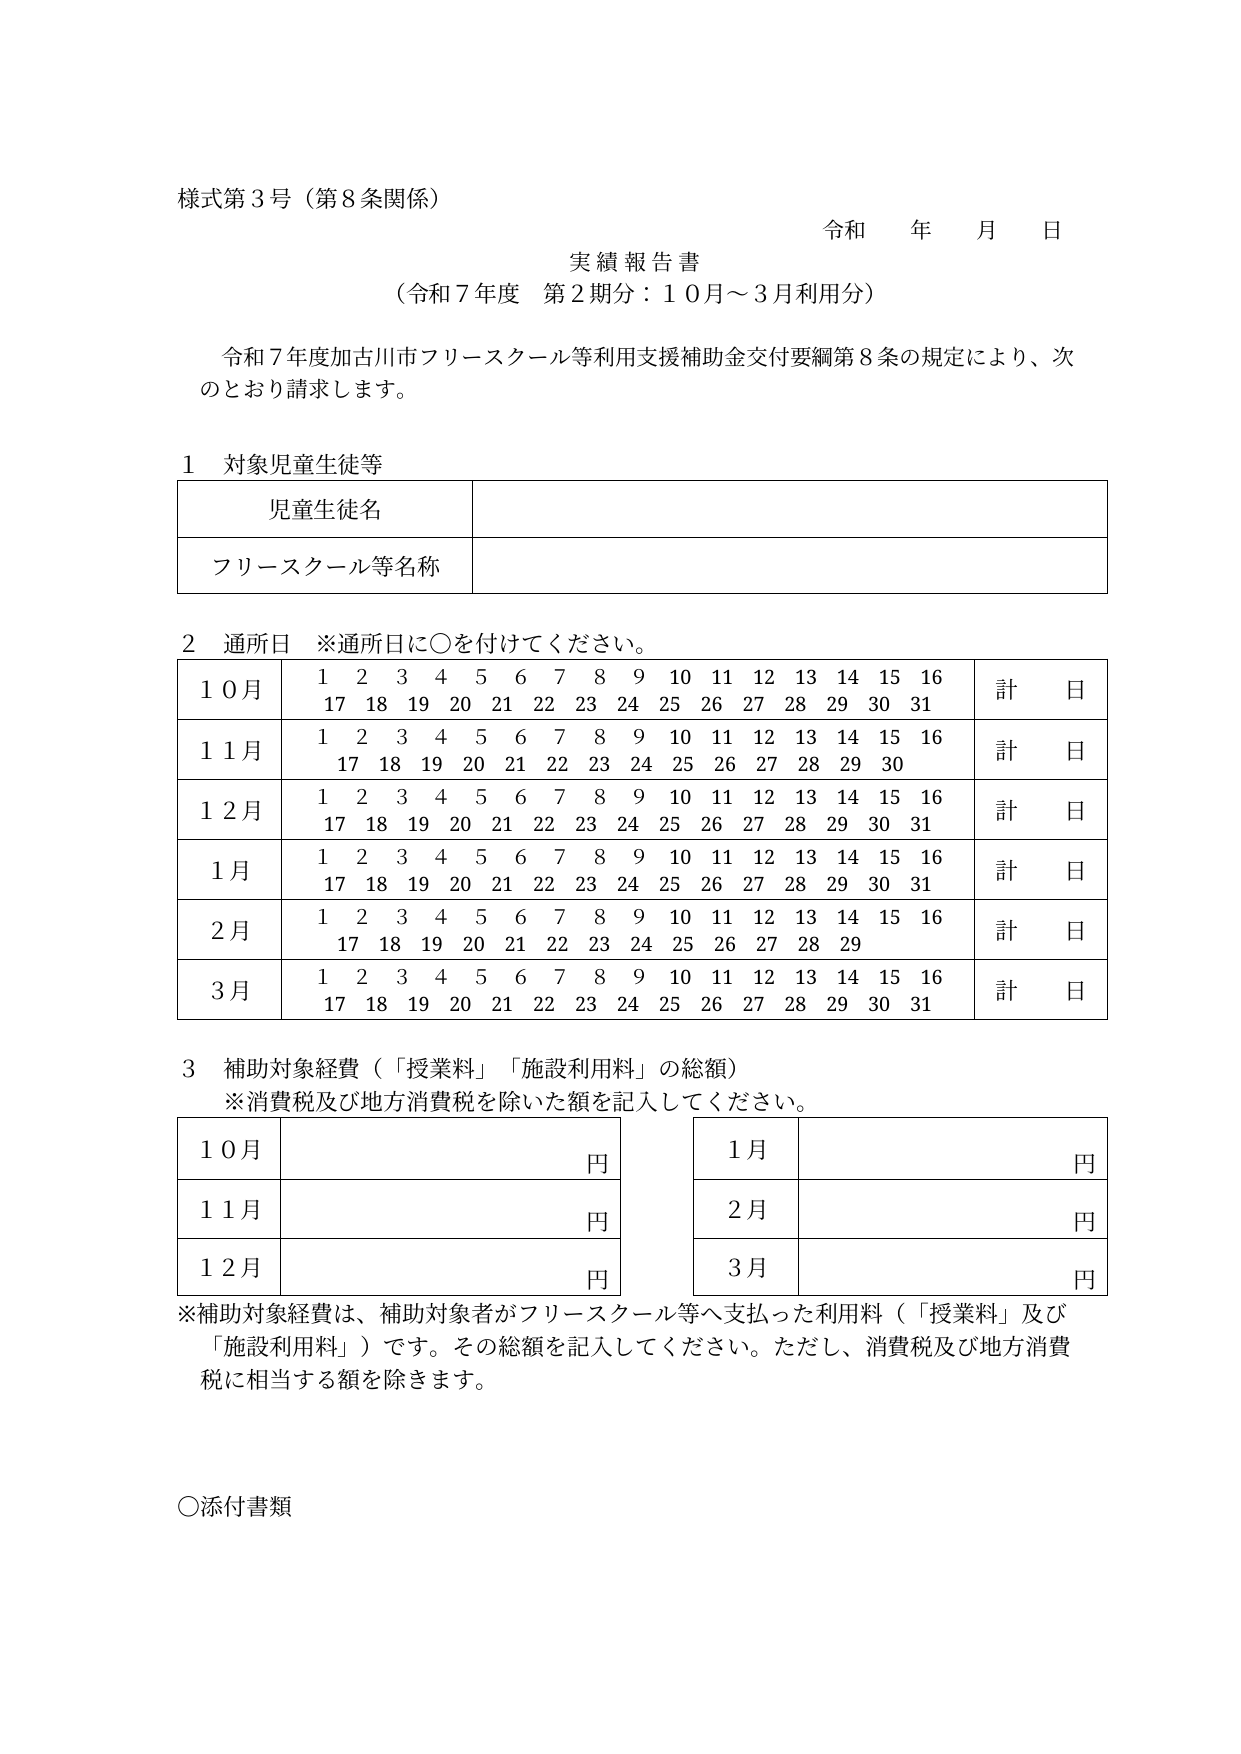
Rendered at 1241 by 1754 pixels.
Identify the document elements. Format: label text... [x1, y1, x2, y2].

table_cell １１月 [178, 720, 281, 779]
text 令和７年度加古川市フリースクール等利用支援補助金交付要綱第８条の規定により、次のとおり請求します。 [177, 341, 1092, 403]
text １ 対象児童生徒等 [177, 447, 1092, 480]
table_header [473, 481, 1107, 537]
table_header 計 日 [975, 660, 1107, 719]
table_header 円 [281, 1118, 620, 1179]
table_cell １ ２ ３ ４ ５ ６ ７ ８ ９ 10 11 12 13 14 15 16 17 18 19 20 21 22 23 24 25 26 27 28 29 30 31 [282, 960, 974, 1019]
table_header １０月 [178, 1118, 280, 1179]
text ２ 通所日 ※通所日に〇を付けてください。 [177, 626, 1092, 658]
table_cell １ ２ ３ ４ ５ ６ ７ ８ ９ 10 11 12 13 14 15 16 17 18 19 20 21 22 23 24 25 26 27 28 29 [282, 900, 974, 959]
text ３ 補助対象経費（「授業料」「施設利用料」の総額） [177, 1051, 1092, 1084]
table_cell 計 日 [975, 900, 1107, 959]
table_header 児童生徒名 [178, 481, 472, 537]
table_cell １１月 [178, 1180, 280, 1237]
table_header １ ２ ３ ４ ５ ６ ７ ８ ９ 10 11 12 13 14 15 16 17 18 19 20 21 22 23 24 25 26 27 28 29 30 31 [282, 660, 974, 719]
table_cell １２月 [178, 780, 281, 839]
text （令和７年度 第２期分：１０月～３月利用分） [177, 276, 1092, 309]
table_cell １ ２ ３ ４ ５ ６ ７ ８ ９ 10 11 12 13 14 15 16 17 18 19 20 21 22 23 24 25 26 27 28 29 30 [282, 720, 974, 779]
table_cell 円 [799, 1180, 1107, 1237]
text 実績報告書 [177, 245, 1092, 276]
table_cell [473, 538, 1107, 593]
table_cell 計 日 [975, 840, 1107, 899]
text 〇添付書類 [177, 1489, 1092, 1522]
table_header 円 [799, 1118, 1107, 1179]
table_cell １２月 [178, 1239, 280, 1295]
table_cell ３月 [178, 960, 281, 1019]
table_cell ３月 [694, 1239, 798, 1295]
table_header １月 [694, 1118, 798, 1179]
table_cell 計 日 [975, 960, 1107, 1019]
table_cell 円 [281, 1239, 620, 1295]
table_cell 円 [799, 1239, 1107, 1295]
table_cell １月 [178, 840, 281, 899]
table_header １０月 [178, 660, 281, 719]
table_cell 円 [281, 1180, 620, 1237]
text 令和 年 月 日 [177, 213, 1063, 245]
table_cell ２月 [694, 1180, 798, 1237]
text ※補助対象経費は、補助対象者がフリースクール等へ支払った利用料（「授業料」及び「施設利用料」）です。その総額を記入してください。ただし、消費税及び地方消費税に相当する額を除きます。 [177, 1296, 1093, 1395]
table_cell 計 日 [975, 780, 1107, 839]
table_header [621, 1117, 693, 1295]
table_cell １ ２ ３ ４ ５ ６ ７ ８ ９ 10 11 12 13 14 15 16 17 18 19 20 21 22 23 24 25 26 27 28 29 30 31 [282, 780, 974, 839]
table_cell フリースクール等名称 [178, 538, 472, 593]
table_cell 計 日 [975, 720, 1107, 779]
table_cell ２月 [178, 900, 281, 959]
text 様式第３号（第８条関係） [177, 181, 1092, 213]
text ※消費税及び地方消費税を除いた額を記入してください。 [177, 1084, 1092, 1117]
table_cell １ ２ ３ ４ ５ ６ ７ ８ ９ 10 11 12 13 14 15 16 17 18 19 20 21 22 23 24 25 26 27 28 29 30 31 [282, 840, 974, 899]
